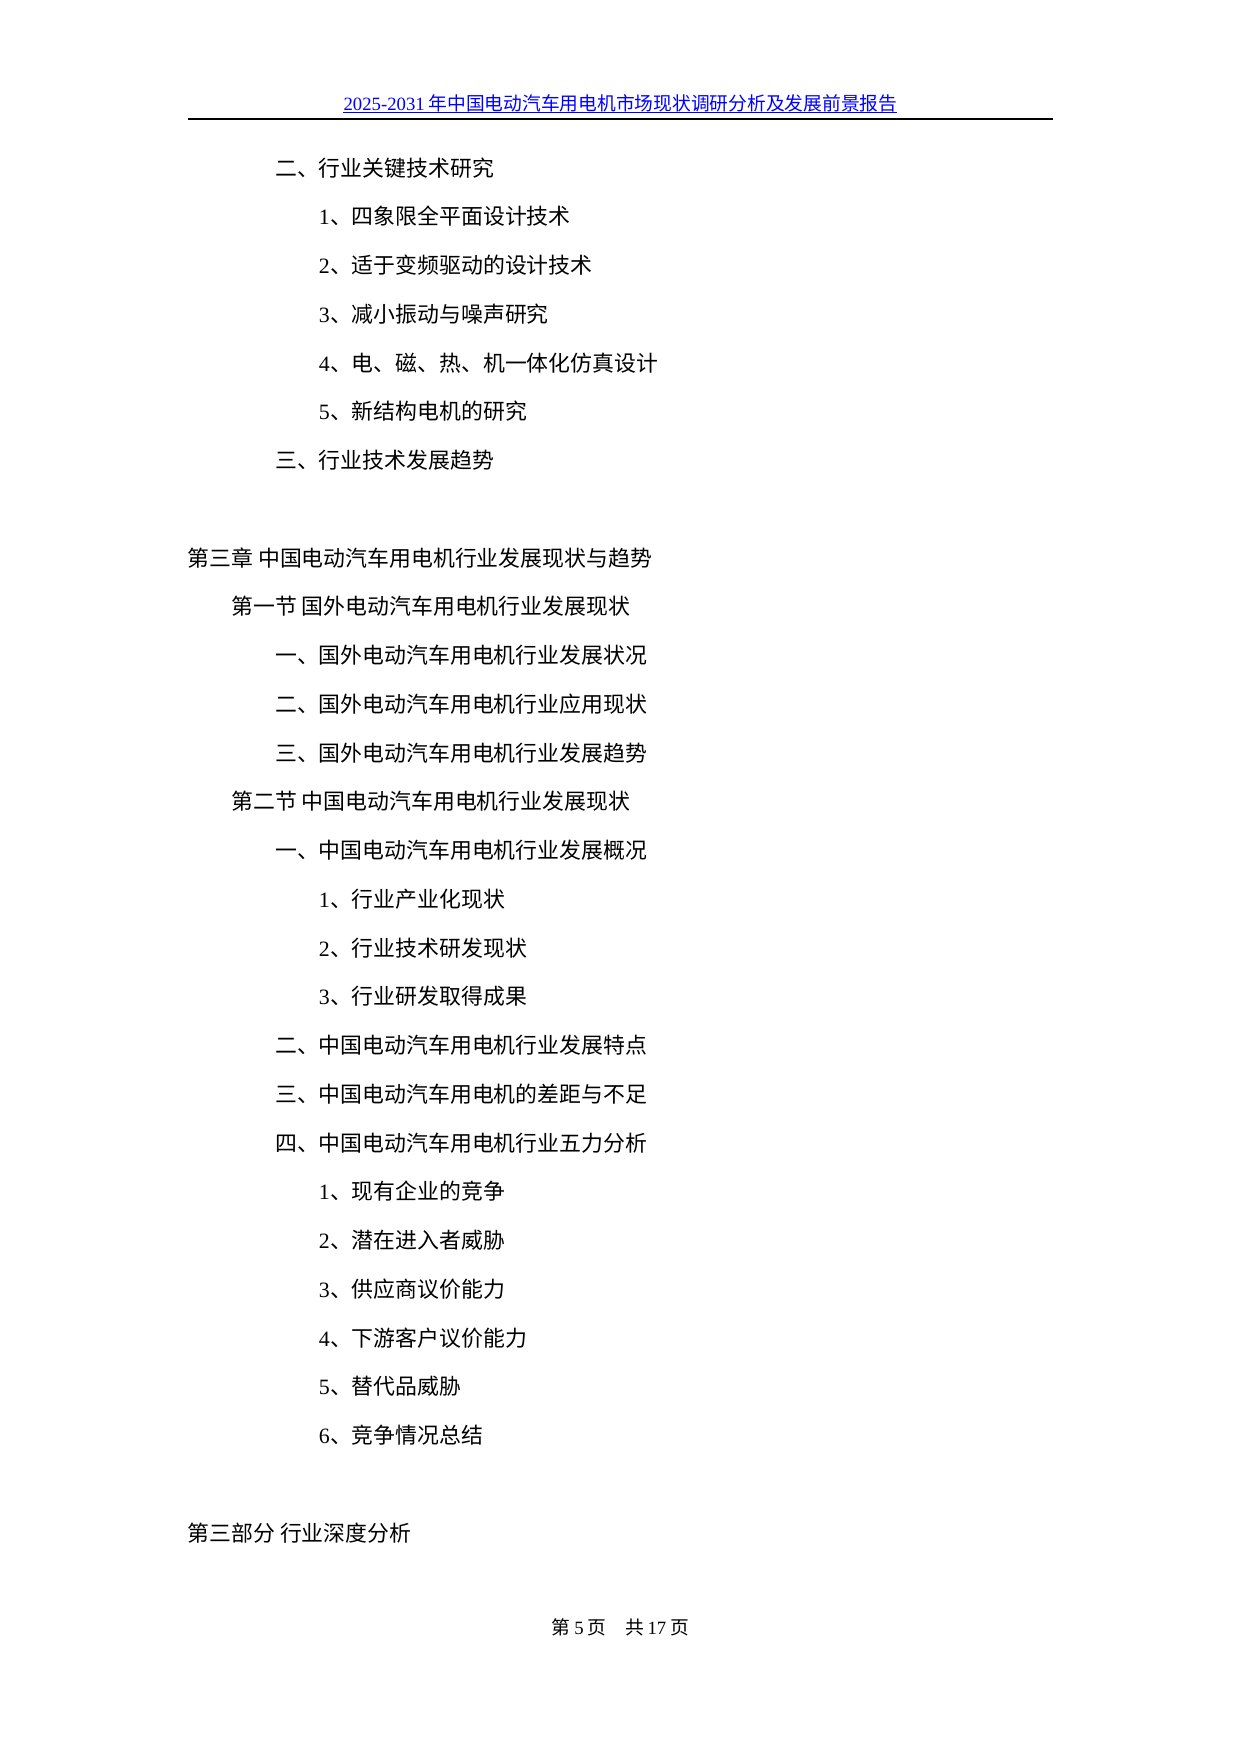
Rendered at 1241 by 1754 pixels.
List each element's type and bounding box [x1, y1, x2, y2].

text [187, 150, 1053, 1548]
